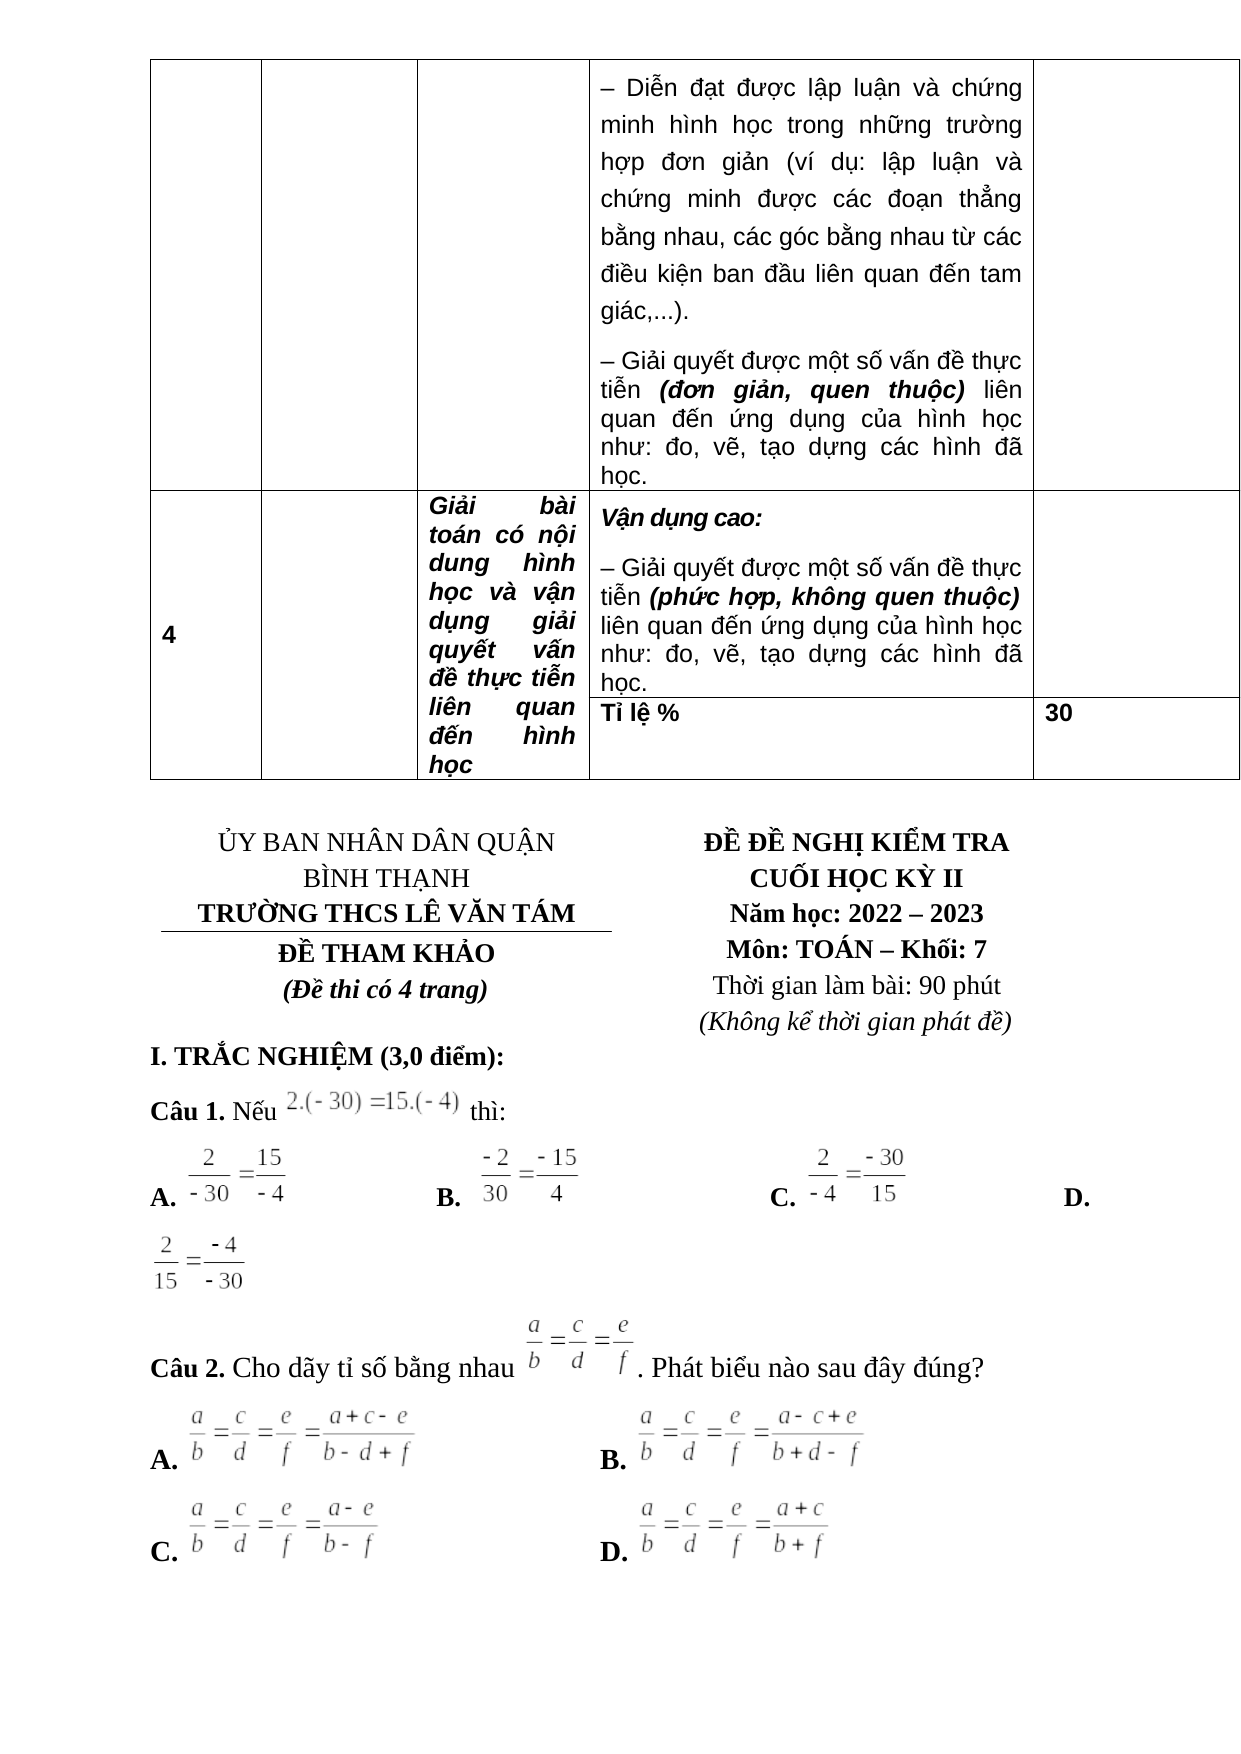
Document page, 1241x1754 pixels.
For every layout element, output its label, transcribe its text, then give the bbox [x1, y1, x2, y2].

table_cell [262, 491, 417, 778]
text Câu 2. Cho dãy tỉ số bằng nhau . Phát biểu nào sau đây đúng? [150, 1309, 1090, 1384]
text Câu 1. Nếu thì: [150, 1087, 1090, 1126]
text C. D. [150, 1493, 1090, 1568]
table_cell Tỉ lệ % [590, 698, 1033, 778]
table_cell Giải bài toán có nội dung hình học và vận dụng giải quyết vấn đề thực tiễn liên quan đến hình học [418, 491, 589, 778]
table_cell Vận dụng cao: – Giải quyết được một số vấn đề thực tiễn (phức hợp, không quen thuộc) liên quan đến ứng dụng của hình học như: đo, vẽ, tạo dựng các hình đã học. [590, 491, 1033, 697]
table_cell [590, 60, 1033, 490]
text A. B. [150, 1401, 1090, 1476]
table_header ỦY BAN NHÂN DÂN QUẬN BÌNH THẠNH TRƯỜNG THCS LÊ VĂN TÁM ĐỀ THAM KHẢO (Đề thi có 4 trang) [150, 826, 623, 1041]
table_cell 4 [151, 491, 261, 778]
table_cell [1034, 60, 1239, 490]
text A. B. C. D. [150, 1142, 1090, 1293]
text I. TRẮC NGHIỆM (3,0 điểm): [150, 1041, 1090, 1072]
table_header ĐỀ ĐỀ NGHỊ KIỂM TRA CUỐI HỌC KỲ II Năm học: 2022 – 2023 Môn: TOÁN – Khối: 7 Thời gian làm bài: 90 phút (Không kể thời gian phát đề) [623, 826, 1090, 1041]
table_cell [1034, 491, 1239, 697]
table_cell 30 [1034, 698, 1239, 778]
